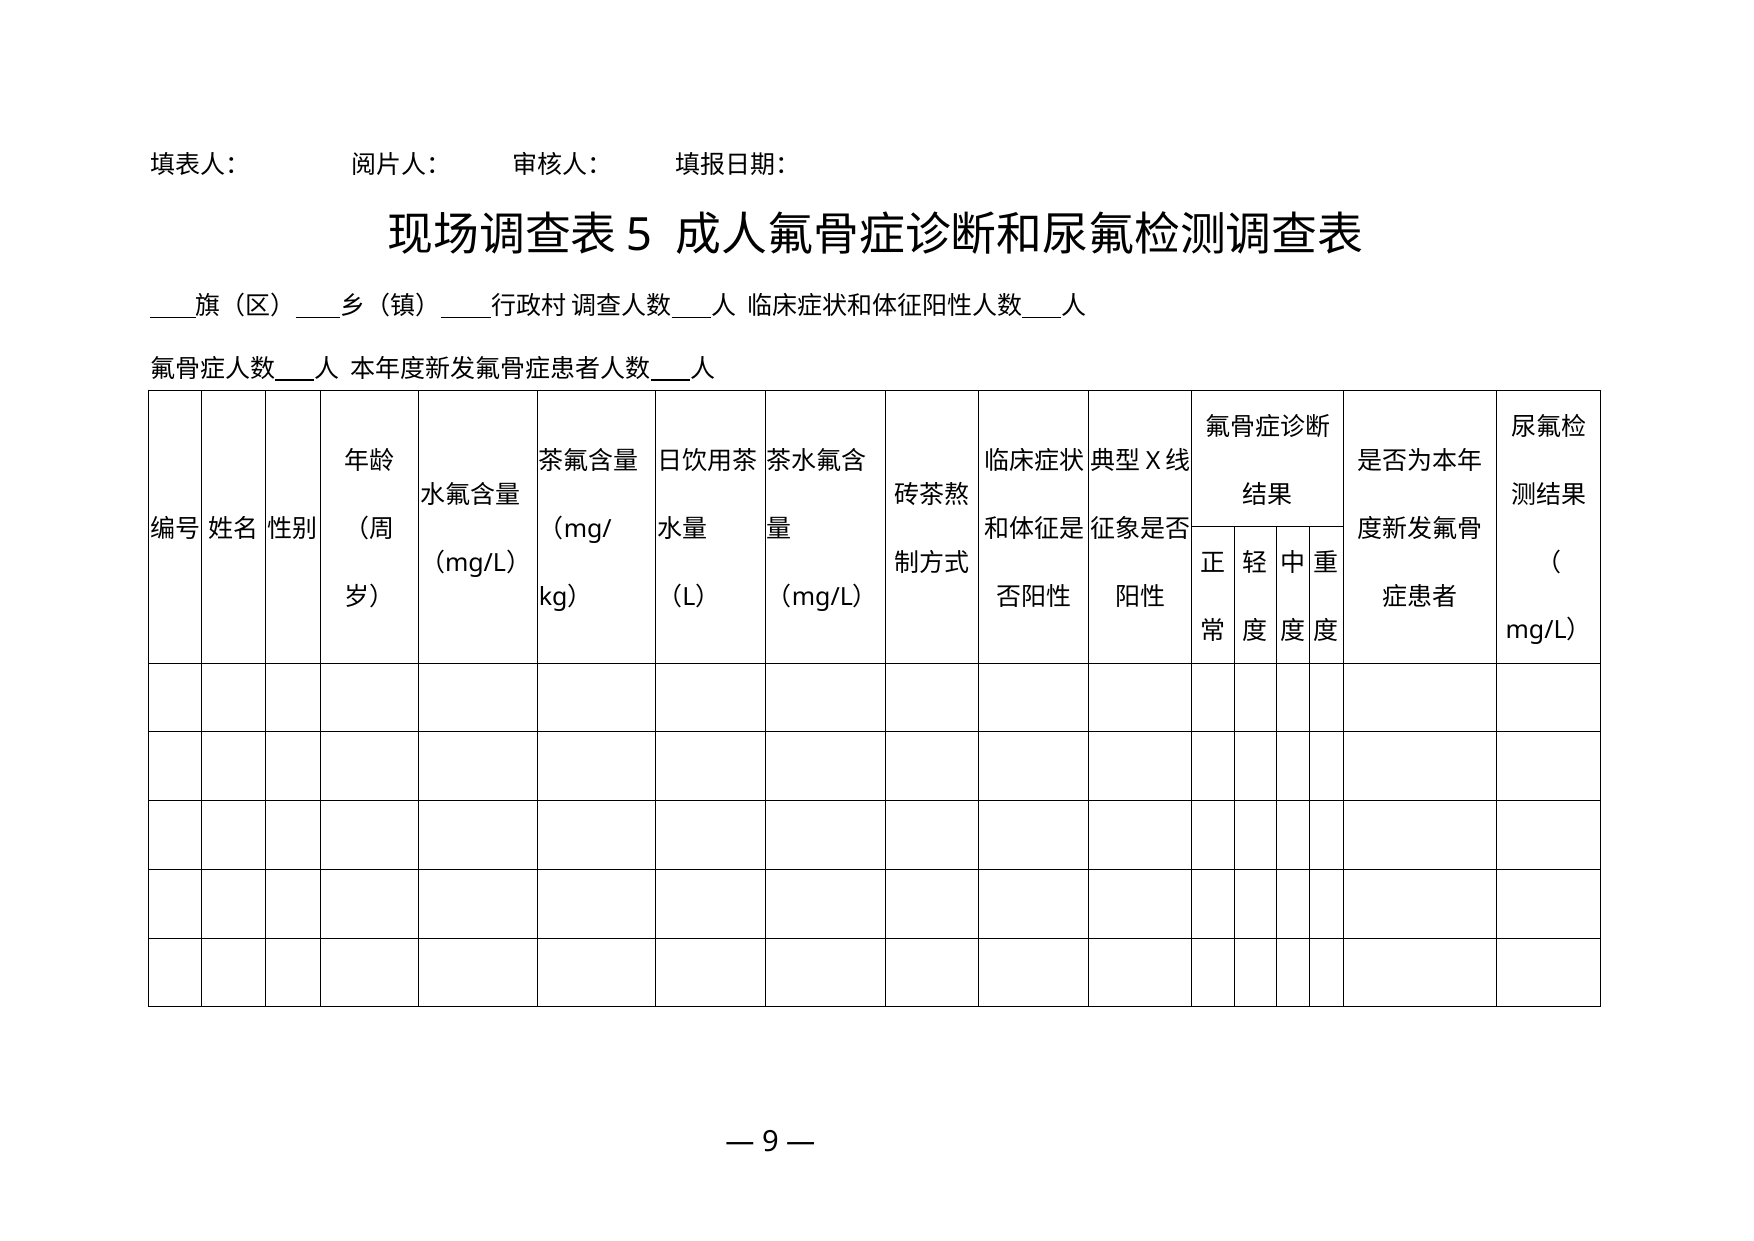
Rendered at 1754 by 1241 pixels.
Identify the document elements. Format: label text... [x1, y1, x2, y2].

table_cell [419, 801, 537, 869]
table_cell 重度 [1310, 527, 1343, 662]
table_cell [766, 939, 885, 1006]
table_header 姓名 [202, 391, 265, 662]
table_cell [979, 664, 1088, 731]
table_cell [538, 939, 655, 1006]
table_cell [266, 801, 320, 869]
table_cell [1235, 664, 1276, 731]
table_header 尿氟检 测结果 （mg/L） [1497, 391, 1600, 662]
table_cell [1089, 664, 1191, 731]
table_header 性别 [266, 391, 320, 662]
table_cell [656, 664, 765, 731]
table_cell [419, 939, 537, 1006]
table_cell [1235, 870, 1276, 937]
table_cell [886, 801, 978, 869]
table_cell [1277, 939, 1309, 1006]
table_cell [149, 801, 201, 869]
table_cell [766, 870, 885, 937]
table_header 茶水氟含量（mg/L） [766, 391, 885, 662]
table_cell 轻度 [1235, 527, 1276, 662]
table_cell [1310, 870, 1343, 937]
table_cell [656, 801, 765, 869]
table_cell [266, 664, 320, 731]
table_cell [538, 870, 655, 937]
table_cell [321, 732, 418, 800]
table_cell [1277, 732, 1309, 800]
table_cell [1497, 870, 1600, 937]
table_cell 中度 [1277, 527, 1309, 662]
table_cell [419, 870, 537, 937]
text 填表人： 阅片人： 审核人： 填报日期： [150, 129, 1600, 197]
table_cell [321, 801, 418, 869]
table_cell [656, 870, 765, 937]
table_cell [766, 732, 885, 800]
table_cell [538, 664, 655, 731]
table_cell [886, 939, 978, 1006]
table_cell [979, 939, 1088, 1006]
table_cell [266, 870, 320, 937]
table_cell [1235, 939, 1276, 1006]
table_header 编号 [149, 391, 201, 662]
table_cell [419, 732, 537, 800]
table_header 临床症状 和体征是 否阳性 [979, 391, 1088, 662]
table_cell [266, 732, 320, 800]
table_cell [1497, 939, 1600, 1006]
table_cell [321, 939, 418, 1006]
table_cell [266, 939, 320, 1006]
table_cell [886, 732, 978, 800]
table_cell [149, 939, 201, 1006]
table_cell [1089, 801, 1191, 869]
table_cell [1089, 939, 1191, 1006]
table_cell [1344, 664, 1496, 731]
table_cell [886, 664, 978, 731]
table_cell [538, 801, 655, 869]
table_cell [1497, 732, 1600, 800]
table_cell [1235, 732, 1276, 800]
table_cell [1192, 870, 1234, 937]
table_header 砖茶熬 制方式 [886, 391, 978, 662]
table_cell [1089, 732, 1191, 800]
table_cell [1192, 939, 1234, 1006]
table_cell [1344, 870, 1496, 937]
table_cell [1277, 870, 1309, 937]
table_cell [1235, 801, 1276, 869]
table_cell [1344, 732, 1496, 800]
table_cell [979, 801, 1088, 869]
text 旗（区） 乡（镇） 行政村 调查人数 人 临床症状和体征阳性人数 人 [150, 264, 1600, 327]
table_cell [979, 870, 1088, 937]
table_cell [202, 664, 265, 731]
table_header 茶氟含量（mg/kg） [538, 391, 655, 662]
table_cell [1089, 870, 1191, 937]
table_cell [979, 732, 1088, 800]
table_cell [1277, 801, 1309, 869]
table_cell [419, 664, 537, 731]
table_cell [1310, 801, 1343, 869]
table_cell [1192, 664, 1234, 731]
table_cell [1344, 939, 1496, 1006]
table_cell [202, 870, 265, 937]
table_cell [202, 801, 265, 869]
table_header 日饮用茶水量（L） [656, 391, 765, 662]
table_cell [1310, 939, 1343, 1006]
table_cell [321, 664, 418, 731]
table_cell [1344, 801, 1496, 869]
table_cell [149, 870, 201, 937]
table_cell [1192, 801, 1234, 869]
table_cell [656, 732, 765, 800]
table_cell [1277, 664, 1309, 731]
table_cell [321, 870, 418, 937]
text 现场调查表5 成人氟骨症诊断和尿氟检测调查表 [150, 197, 1600, 264]
table_cell [766, 664, 885, 731]
table_header 水氟含量（mg/L） [419, 391, 537, 662]
table_cell [149, 664, 201, 731]
table_cell 正常 [1192, 527, 1234, 662]
table_header 典型X线 征象是否 阳性 [1089, 391, 1191, 662]
table_header 氟骨症诊断结果 [1192, 391, 1343, 526]
table_cell [1310, 732, 1343, 800]
table_cell [149, 732, 201, 800]
table_header 是否为本年 度新发氟骨 症患者 [1344, 391, 1496, 662]
table_cell [1192, 732, 1234, 800]
text 氟骨症人数 人 本年度新发氟骨症患者人数 人 [150, 327, 1600, 389]
table_cell [656, 939, 765, 1006]
table_cell [1497, 801, 1600, 869]
table_cell [202, 732, 265, 800]
table_cell [1497, 664, 1600, 731]
table_cell [202, 939, 265, 1006]
table_cell [766, 801, 885, 869]
table_header 年龄 （周岁） [321, 391, 418, 662]
table_cell [886, 870, 978, 937]
table_cell [1310, 664, 1343, 731]
table_cell [538, 732, 655, 800]
